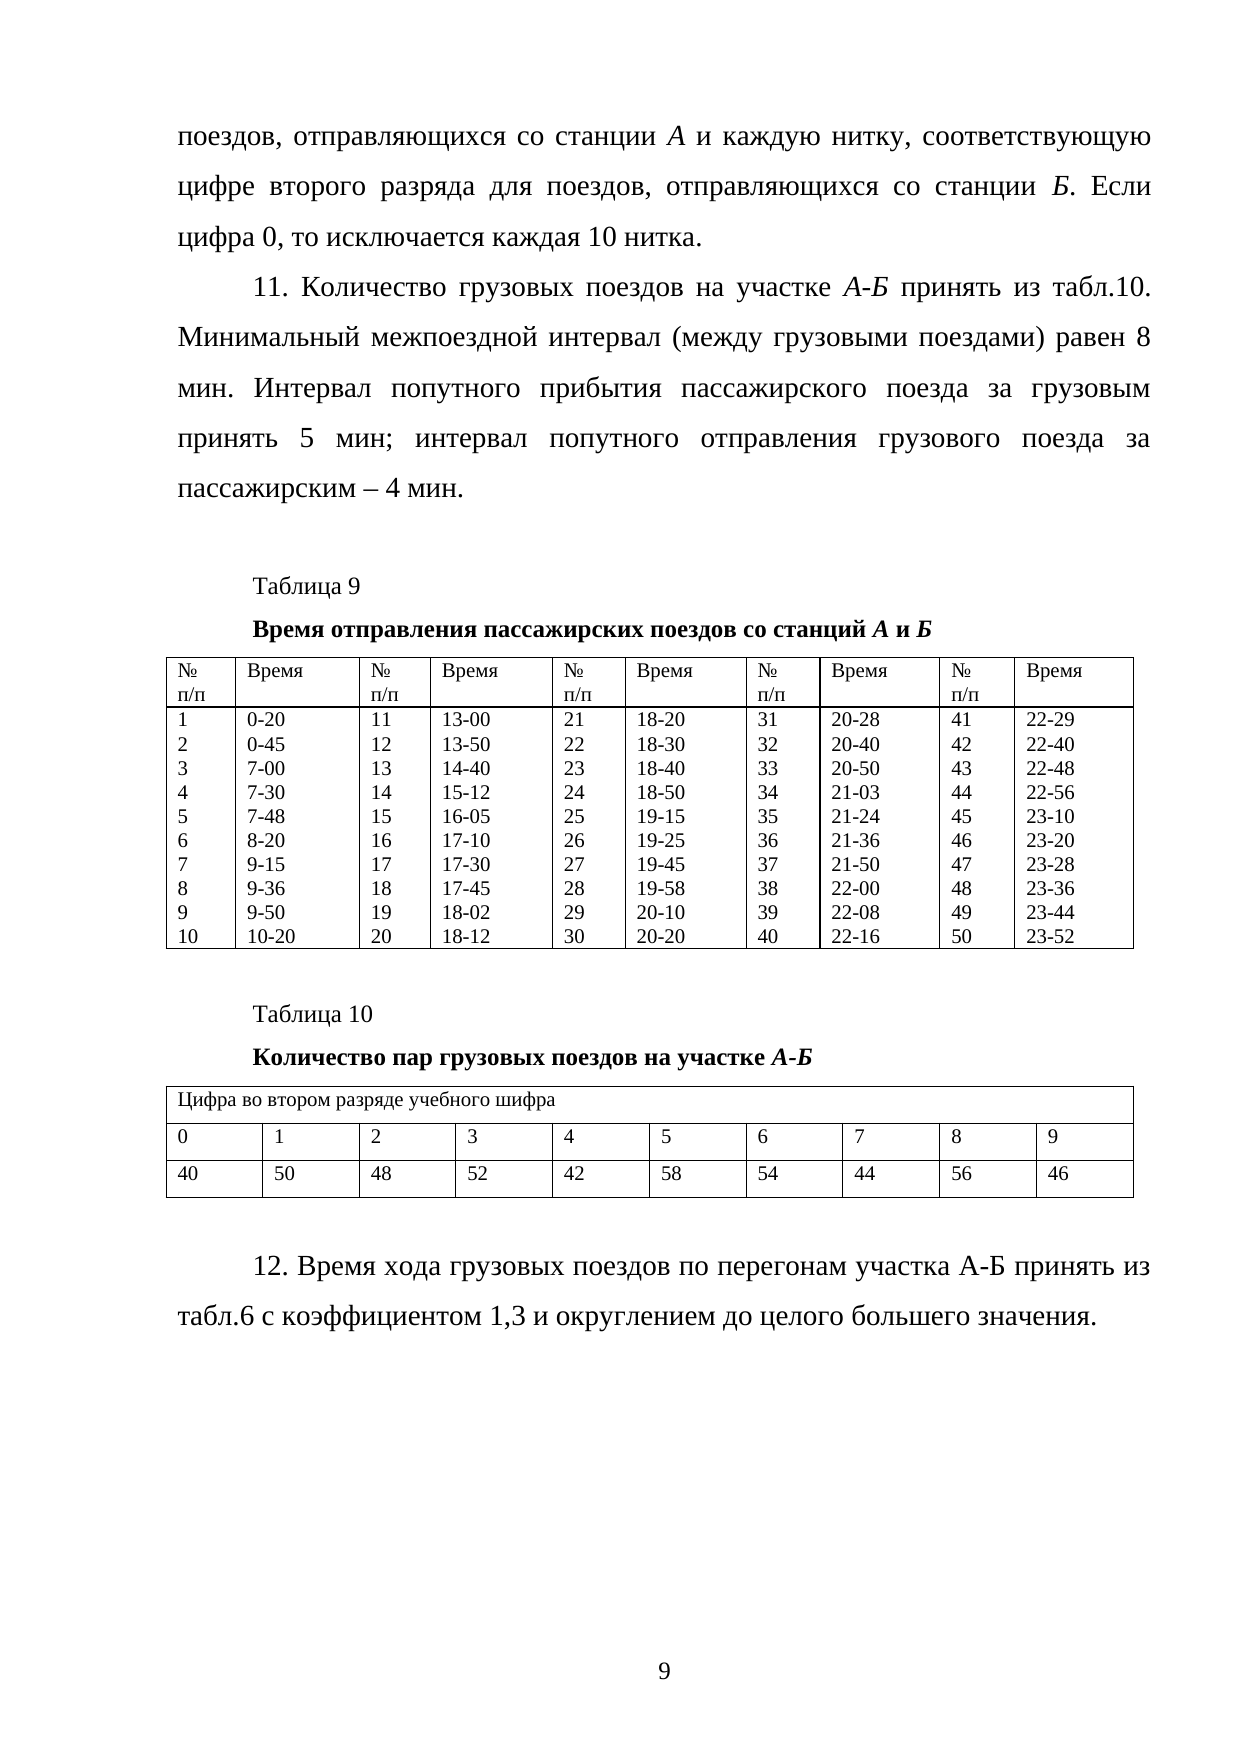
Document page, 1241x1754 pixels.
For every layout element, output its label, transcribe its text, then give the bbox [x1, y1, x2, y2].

table_cell 21 22 23 24 25 26 27 28 29 30 [553, 708, 625, 948]
text 11. Количество грузовых поездов на участке А-Б принять из табл.10. Минимальный межпоездной интервал (между грузовыми поездами) равен 8 мин. Интервал попутного прибытия пассажирского поезда за грузовым принять 5 мин; интервал попутного отправления грузового поезда за пассажирским – 4 мин. [177, 269, 1152, 504]
text Таблица 9 [177, 571, 1152, 600]
table_cell 18-20 18-30 18-40 18-50 19-15 19-25 19-45 19-58 20-10 20-20 [626, 708, 746, 948]
text 12. Время хода грузовых поездов по перегонам участка А-Б принять из табл.6 с коэффициентом 1,3 и округлением до целого большего значения. [177, 1248, 1152, 1332]
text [177, 118, 1152, 252]
table_cell 0 [167, 1124, 262, 1160]
subtitle Время отправления пассажирских поездов со станций А и Б [177, 614, 1152, 643]
table_cell 1 2 3 4 5 6 7 8 9 10 [167, 708, 235, 948]
table_cell 2 [360, 1124, 455, 1160]
table_cell 58 [650, 1161, 746, 1197]
text Таблица 10 [177, 999, 1152, 1028]
table_cell 41 42 43 44 45 46 47 48 49 50 [940, 708, 1014, 948]
table_header Время [1015, 658, 1133, 706]
text Количество пар грузовых поездов на участке А-Б [177, 1042, 1152, 1071]
table_cell 3 [456, 1124, 552, 1160]
table_cell 46 [1037, 1161, 1133, 1197]
table_cell 42 [553, 1161, 649, 1197]
table_cell 40 [167, 1161, 262, 1197]
table_cell 0-20 0-45 7-00 7-30 7-48 8-20 9-15 9-36 9-50 10-20 [236, 708, 359, 948]
table_cell 52 [456, 1161, 552, 1197]
table_header № п/п [940, 658, 1014, 706]
table_header Цифра во втором разряде учебного шифра [167, 1087, 1133, 1123]
table_cell 48 [360, 1161, 455, 1197]
table_cell 7 [843, 1124, 939, 1160]
table_cell 4 [553, 1124, 649, 1160]
table_cell 56 [940, 1161, 1036, 1197]
table_header Время [431, 658, 552, 706]
table_cell 13-00 13-50 14-40 15-12 16-05 17-10 17-30 17-45 18-02 18-12 [431, 708, 552, 948]
table_header Время [236, 658, 359, 706]
table_cell 22-29 22-40 22-48 22-56 23-10 23-20 23-28 23-36 23-44 23-52 [1015, 708, 1133, 948]
table_cell 44 [843, 1161, 939, 1197]
table_cell 31 32 33 34 35 36 37 38 39 40 [747, 708, 819, 948]
table_header № п/п [747, 658, 819, 706]
table_cell 8 [940, 1124, 1036, 1160]
table_header Время [626, 658, 746, 706]
table_cell 20-28 20-40 20-50 21-03 21-24 21-36 21-50 22-00 22-08 22-16 [821, 708, 939, 948]
table_cell 9 [1037, 1124, 1133, 1160]
table_header № п/п [553, 658, 625, 706]
table_cell 50 [263, 1161, 359, 1197]
table_cell 6 [747, 1124, 842, 1160]
table_header № п/п [167, 658, 235, 706]
table_header № п/п [360, 658, 430, 706]
table_cell 54 [747, 1161, 842, 1197]
table_cell 11 12 13 14 15 16 17 18 19 20 [360, 708, 430, 948]
table_cell 5 [650, 1124, 746, 1160]
table_header Время [821, 658, 939, 706]
table_cell 1 [263, 1124, 359, 1160]
